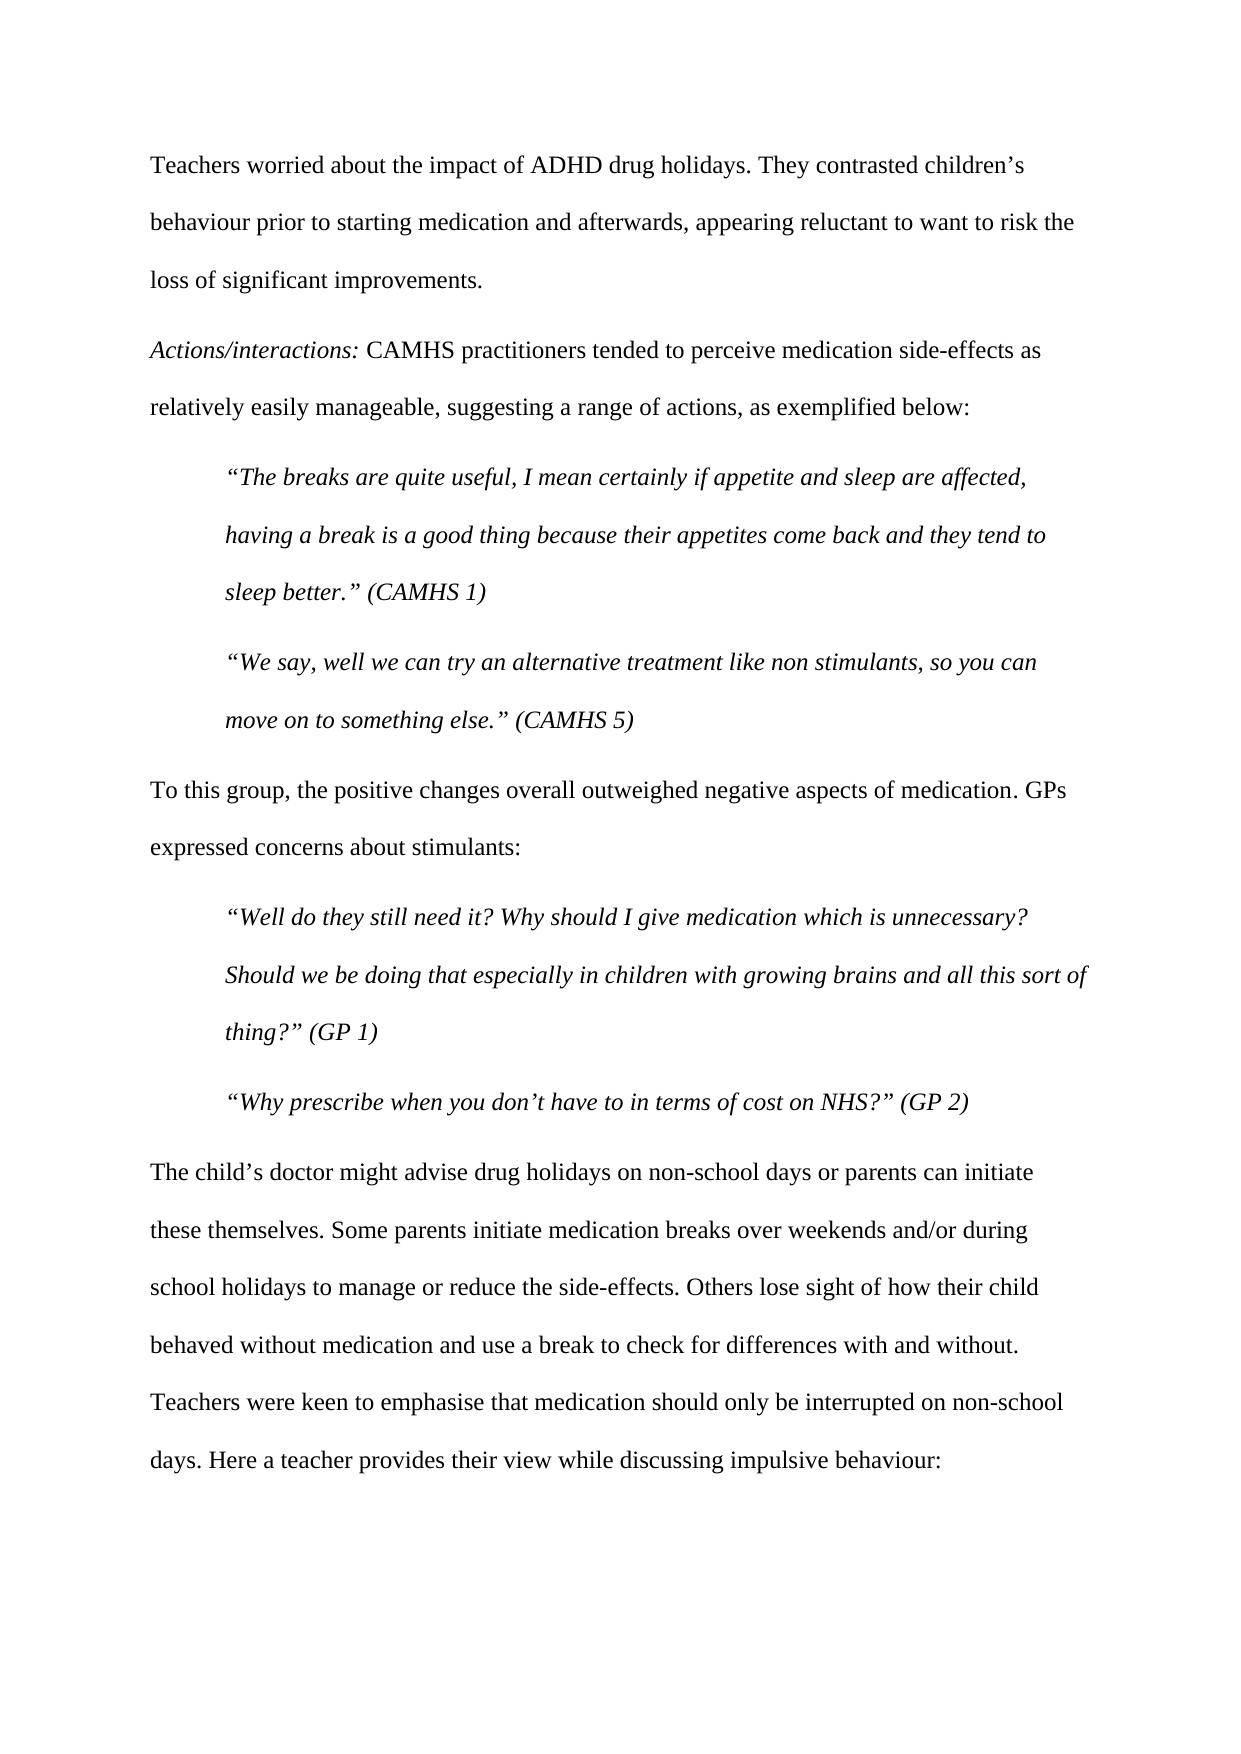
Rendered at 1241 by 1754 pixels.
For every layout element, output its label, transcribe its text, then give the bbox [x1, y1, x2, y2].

text To this group, the positive changes overall outweighed negative aspects of medication. GPs expressed concerns about stimulants: [150, 775, 1090, 861]
text “We say, well we can try an alternative treatment like non stimulants, so you can move on to something else.” (CAMHS 5) [225, 647, 1090, 734]
text The child’s doctor might advise drug holidays on non-school days or parents can initiate these themselves. Some parents initiate medication breaks over weekends and/or during school holidays to manage or reduce the side-effects. Others lose sight of how their child behaved without medication and use a break to check for differences with and without. Teachers were keen to emphasise that medication should only be interrupted on non-school days. Here a teacher provides their view while discussing impulsive behaviour: [150, 1157, 1090, 1474]
text Actions/interactions: CAMHS practitioners tended to perceive medication side-effects as relatively easily manageable, suggesting a range of actions, as exemplified below: [150, 335, 1090, 421]
text “The breaks are quite useful, I mean certainly if appetite and sleep are affected, having a break is a good thing because their appetites come back and they tend to sleep better.” (CAMHS 1) [225, 462, 1090, 606]
text “Well do they still need it? Why should I give medication which is unnecessary? Should we be doing that especially in children with growing brains and all this sort of thing?” (GP 1) [225, 902, 1090, 1046]
text Teachers worried about the impact of ADHD drug holidays. They contrasted children’s behaviour prior to starting medication and afterwards, appearing reluctant to want to risk the loss of significant improvements. [150, 150, 1090, 294]
text “Why prescribe when you don’t have to in terms of cost on NHS?” (GP 2) [225, 1087, 1090, 1116]
